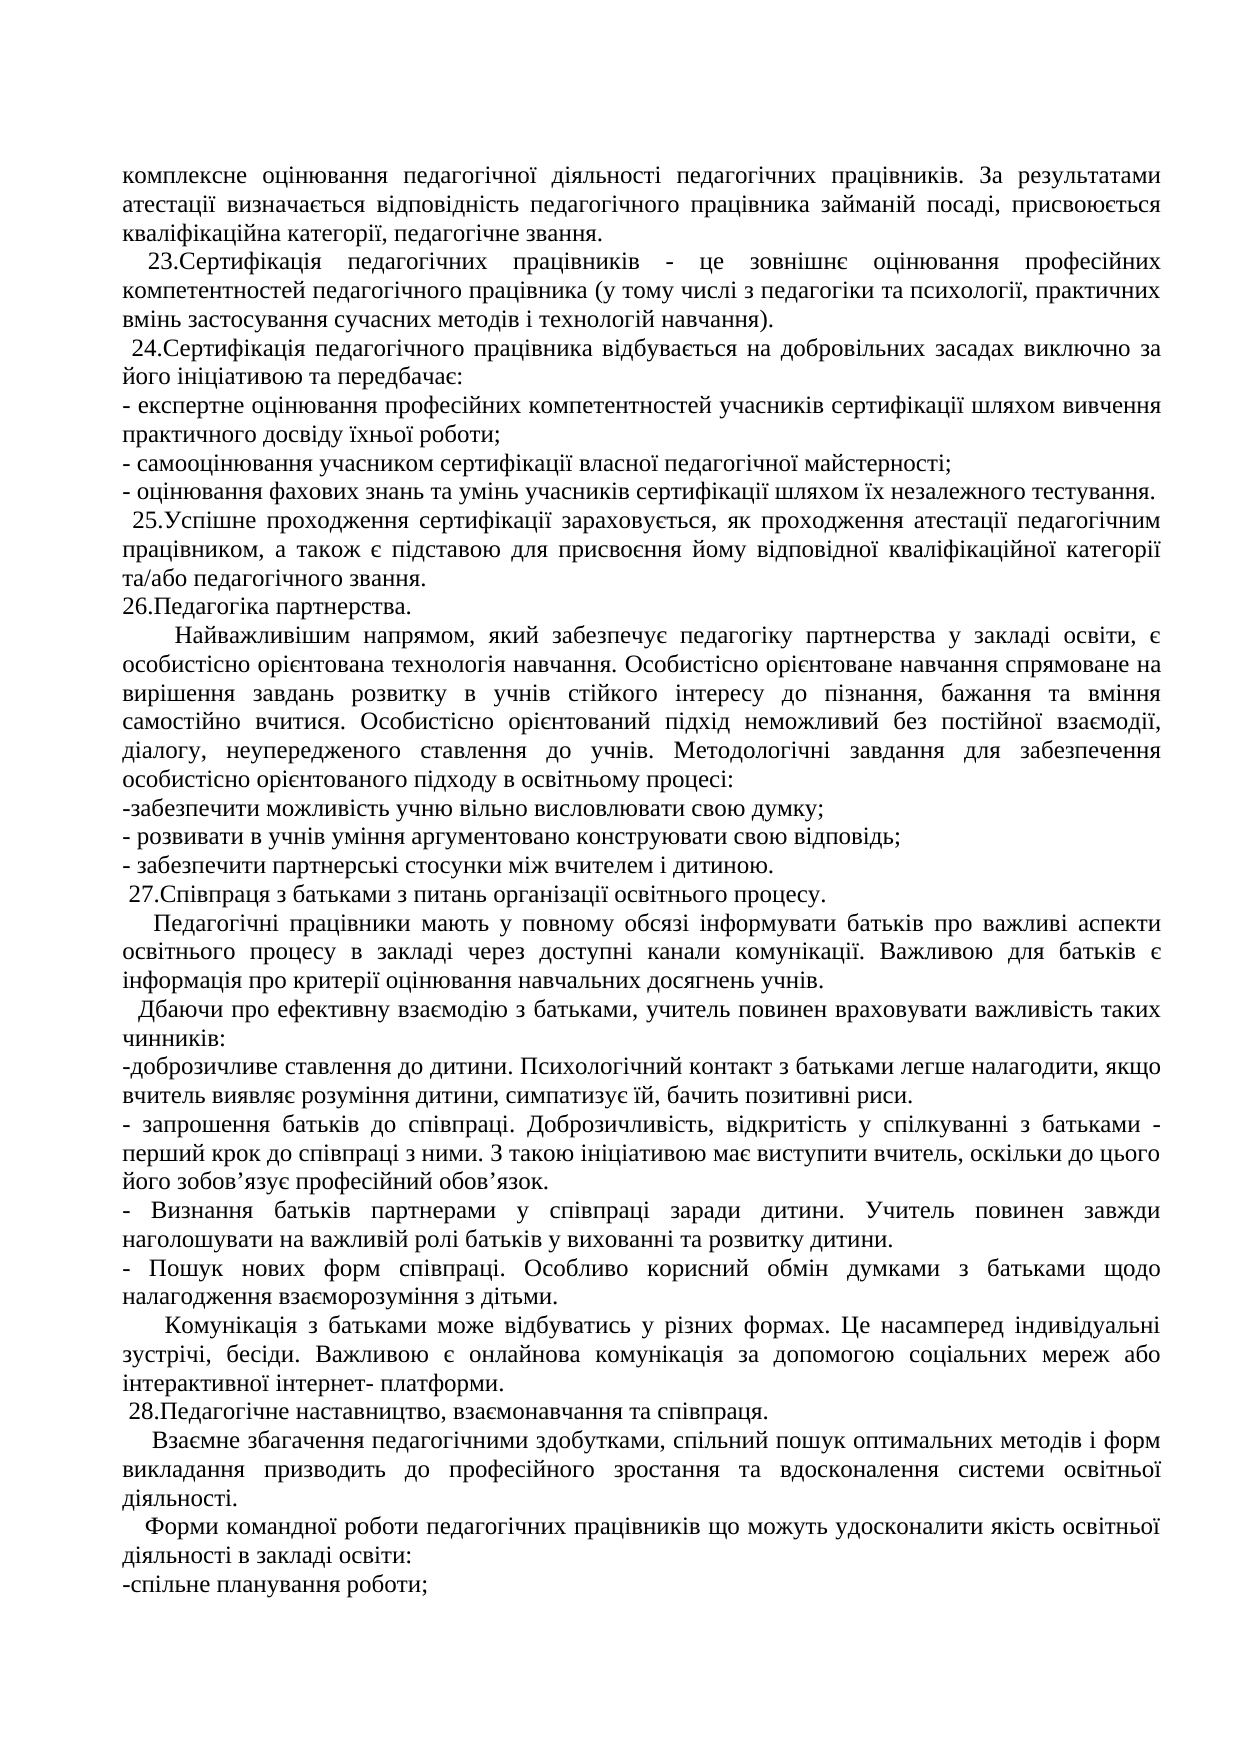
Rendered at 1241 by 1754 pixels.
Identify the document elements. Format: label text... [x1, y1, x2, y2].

text - самооцінювання учасником сертифікації власної педагогічної майстерності; [122, 448, 1162, 476]
text 27.Співпраця з батьками з питань організації освітнього процесу. [122, 879, 1162, 908]
text Дбаючи про ефективну взаємодію з батьками, учитель повинен враховувати важливість таких чинників: [122, 994, 1162, 1051]
text - розвивати в учнів уміння аргументовано конструювати свою відповідь; [122, 821, 1162, 850]
text 28.Педагогічне наставництво, взаємонавчання та співпраця. [122, 1396, 1162, 1425]
text Найважливішим напрямом, який забезпечує педагогіку партнерства у закладі освіти, є особистісно орієнтована технологія навчання. Особистісно орієнтоване навчання спрямоване на вирішення завдань розвитку в учнів стійкого інтересу до пізнання, бажання та вміння самостійно вчитися. Особистісно орієнтований підхід неможливий без постійної взаємодії, діалогу, неупередженого ставлення до учнів. Методологічні завдання для забезпечення особистісно орієнтованого підходу в освітньому процесі: [122, 620, 1162, 793]
text - експертне оцінювання професійних компетентностей учасників сертифікації шляхом вивчення практичного досвіду їхньої роботи; [122, 390, 1162, 448]
text -спільне планування роботи; [122, 1569, 1162, 1598]
text - оцінювання фахових знань та умінь учасників сертифікації шляхом їх незалежного тестування. [122, 476, 1162, 505]
text - Визнання батьків партнерами у співпраці заради дитини. Учитель повинен завжди наголошувати на важливій ролі батьків у вихованні та розвитку дитини. [122, 1195, 1162, 1253]
text Взаємне збагачення педагогічними здобутками, спільний пошук оптимальних методів і форм викладання призводить до професійного зростання та вдосконалення системи освітньої діяльності. [122, 1425, 1162, 1511]
text - Пошук нових форм співпраці. Особливо корисний обмін думками з батьками щодо налагодження взаєморозуміння з дітьми. [122, 1253, 1162, 1310]
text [122, 160, 1162, 246]
text Форми командної роботи педагогічних працівників що можуть удосконалити якість освітньої діяльності в закладі освіти: [122, 1511, 1162, 1569]
text 23.Сертифікація педагогічних працівників - це зовнішнє оцінювання професійних компетентностей педагогічного працівника (у тому числі з педагогіки та психології, практичних вмінь застосування сучасних методів і технологій навчання). [122, 246, 1162, 333]
text Педагогічні працівники мають у повному обсязі інформувати батьків про важливі аспекти освітнього процесу в закладі через доступні канали комунікації. Важливою для батьків є інформація про критерії оцінювання навчальних досягнень учнів. [122, 908, 1162, 994]
text -забезпечити можливість учню вільно висловлювати свою думку; [122, 793, 1162, 821]
text Комунікація з батьками може відбуватись у різних формах. Це насамперед індивідуальні зустрічі, бесіди. Важливою є онлайнова комунікація за допомогою соціальних мереж або інтерактивної інтернет- платформи. [122, 1310, 1162, 1396]
text 25.Успішне проходження сертифікації зараховується, як проходження атестації педагогічним працівником, а також є підставою для присвоєння йому відповідної кваліфікаційної категорії та/або педагогічного звання. [122, 505, 1162, 591]
text 24.Сертифікація педагогічного працівника відбувається на добровільних засадах виключно за його ініціативою та передбачає: [122, 333, 1162, 390]
text - запрошення батьків до співпраці. Доброзичливість, відкритість у спілкуванні з батьками - перший крок до співпраці з ними. З такою ініціативою має виступити вчитель, оскільки до цього його зобов’язує професійний обов’язок. [122, 1109, 1162, 1195]
text 26.Педагогіка партнерства. [122, 591, 1162, 620]
text - забезпечити партнерські стосунки між вчителем і дитиною. [122, 850, 1162, 879]
text -доброзичливе ставлення до дитини. Психологічний контакт з батьками легше налагодити, якщо вчитель виявляє розуміння дитини, симпатизує їй, бачить позитивні риси. [122, 1051, 1162, 1109]
